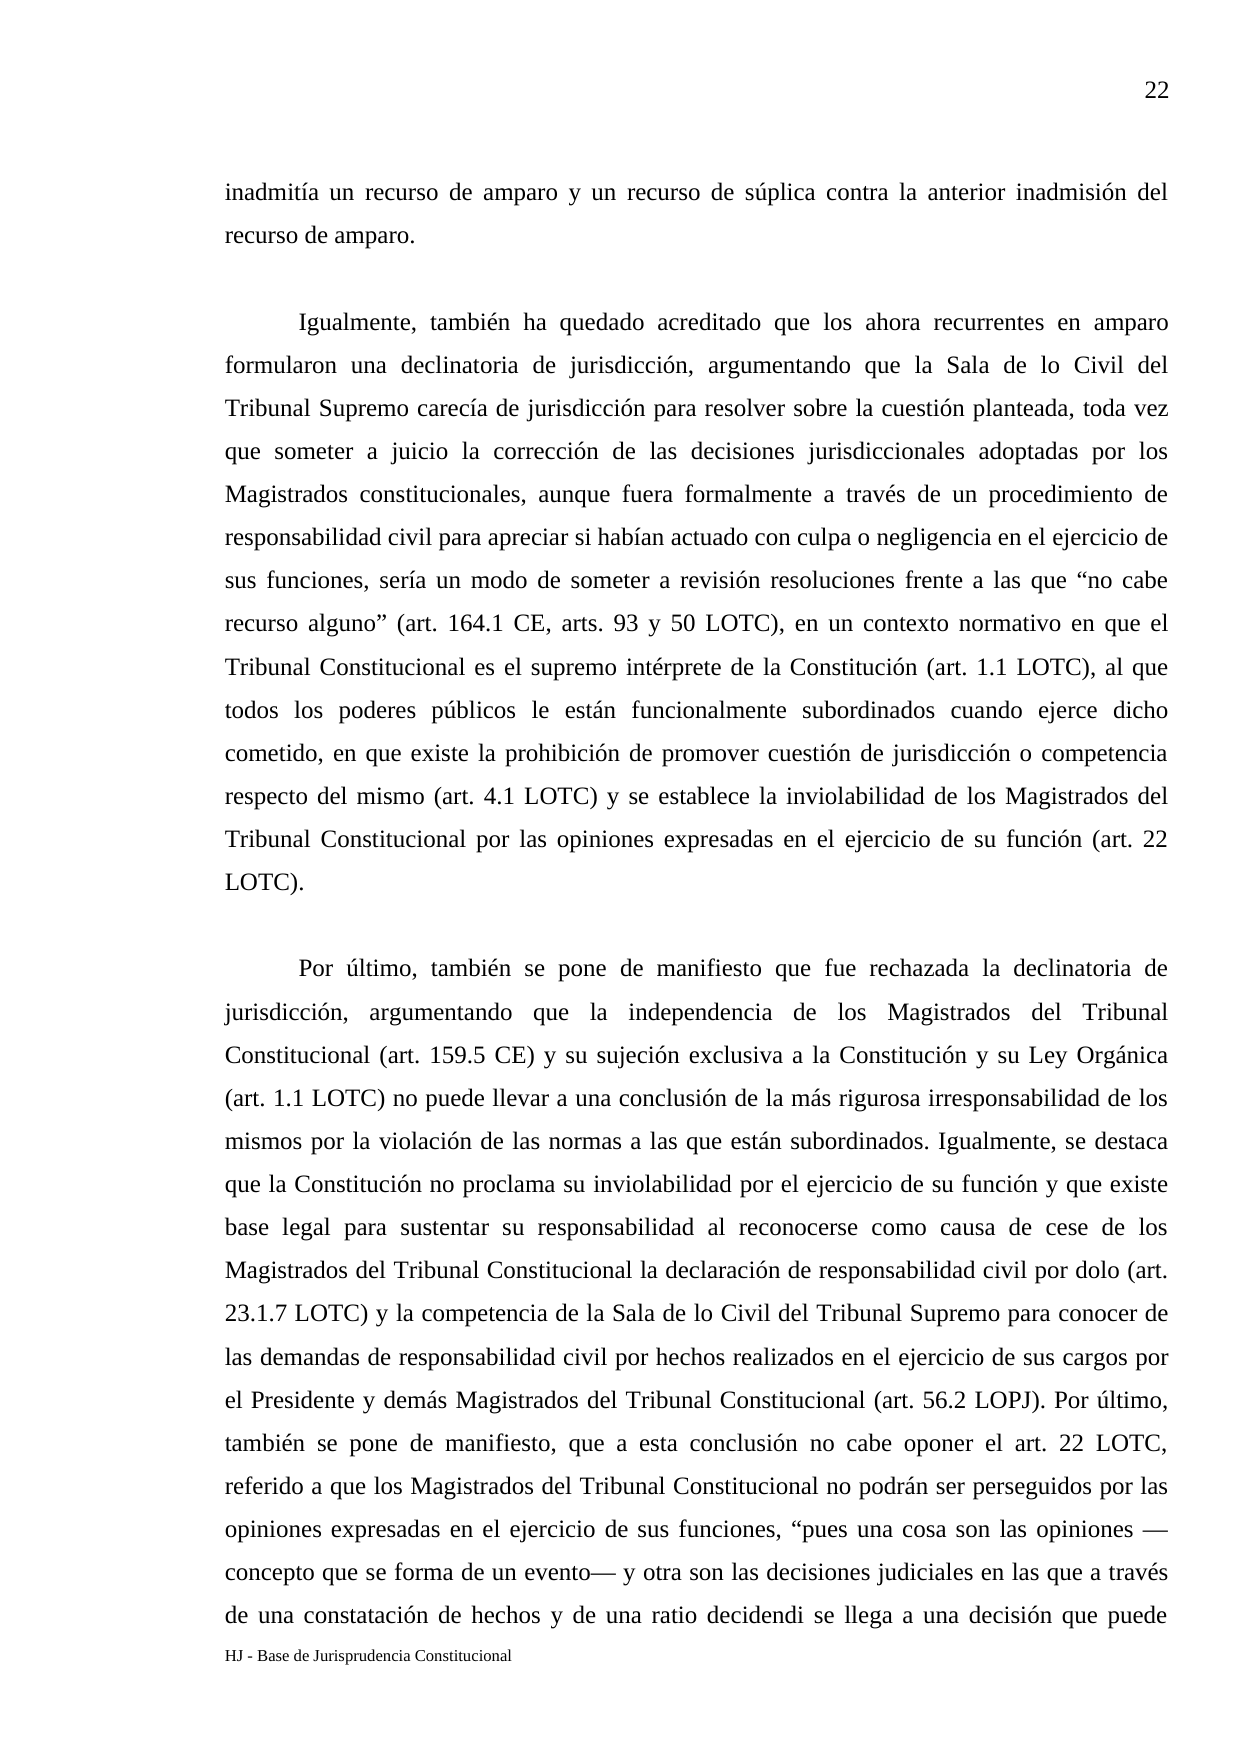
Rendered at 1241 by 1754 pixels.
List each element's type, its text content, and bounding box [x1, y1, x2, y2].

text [224, 953, 1169, 1629]
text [224, 177, 1169, 249]
text Igualmente, también ha quedado acreditado que los ahora recurrentes en amparo formularon una declinatoria de jurisdicción, argumentando que la Sala de lo Civil del Tribunal Supremo carecía de jurisdicción para resolver sobre la cuestión planteada, toda vez que someter a juicio la corrección de las decisiones jurisdiccionales adoptadas por los Magistrados constitucionales, aunque fuera formalmente a través de un procedimiento de responsabilidad civil para apreciar si habían actuado con culpa o negligencia en el ejercicio de sus funciones, sería un modo de someter a revisión resoluciones frente a las que “no cabe recurso alguno” (art. 164.1 CE, arts. 93 y 50 LOTC), en un contexto normativo en que el Tribunal Constitucional es el supremo intérprete de la Constitución (art. 1.1 LOTC), al que todos los poderes públicos le están funcionalmente subordinados cuando ejerce dicho cometido, en que existe la prohibición de promover cuestión de jurisdicción o competencia respecto del mismo (art. 4.1 LOTC) y se establece la inviolabilidad de los Magistrados del Tribunal Constitucional por las opiniones expresadas en el ejercicio de su función (art. 22 LOTC). [224, 307, 1169, 896]
